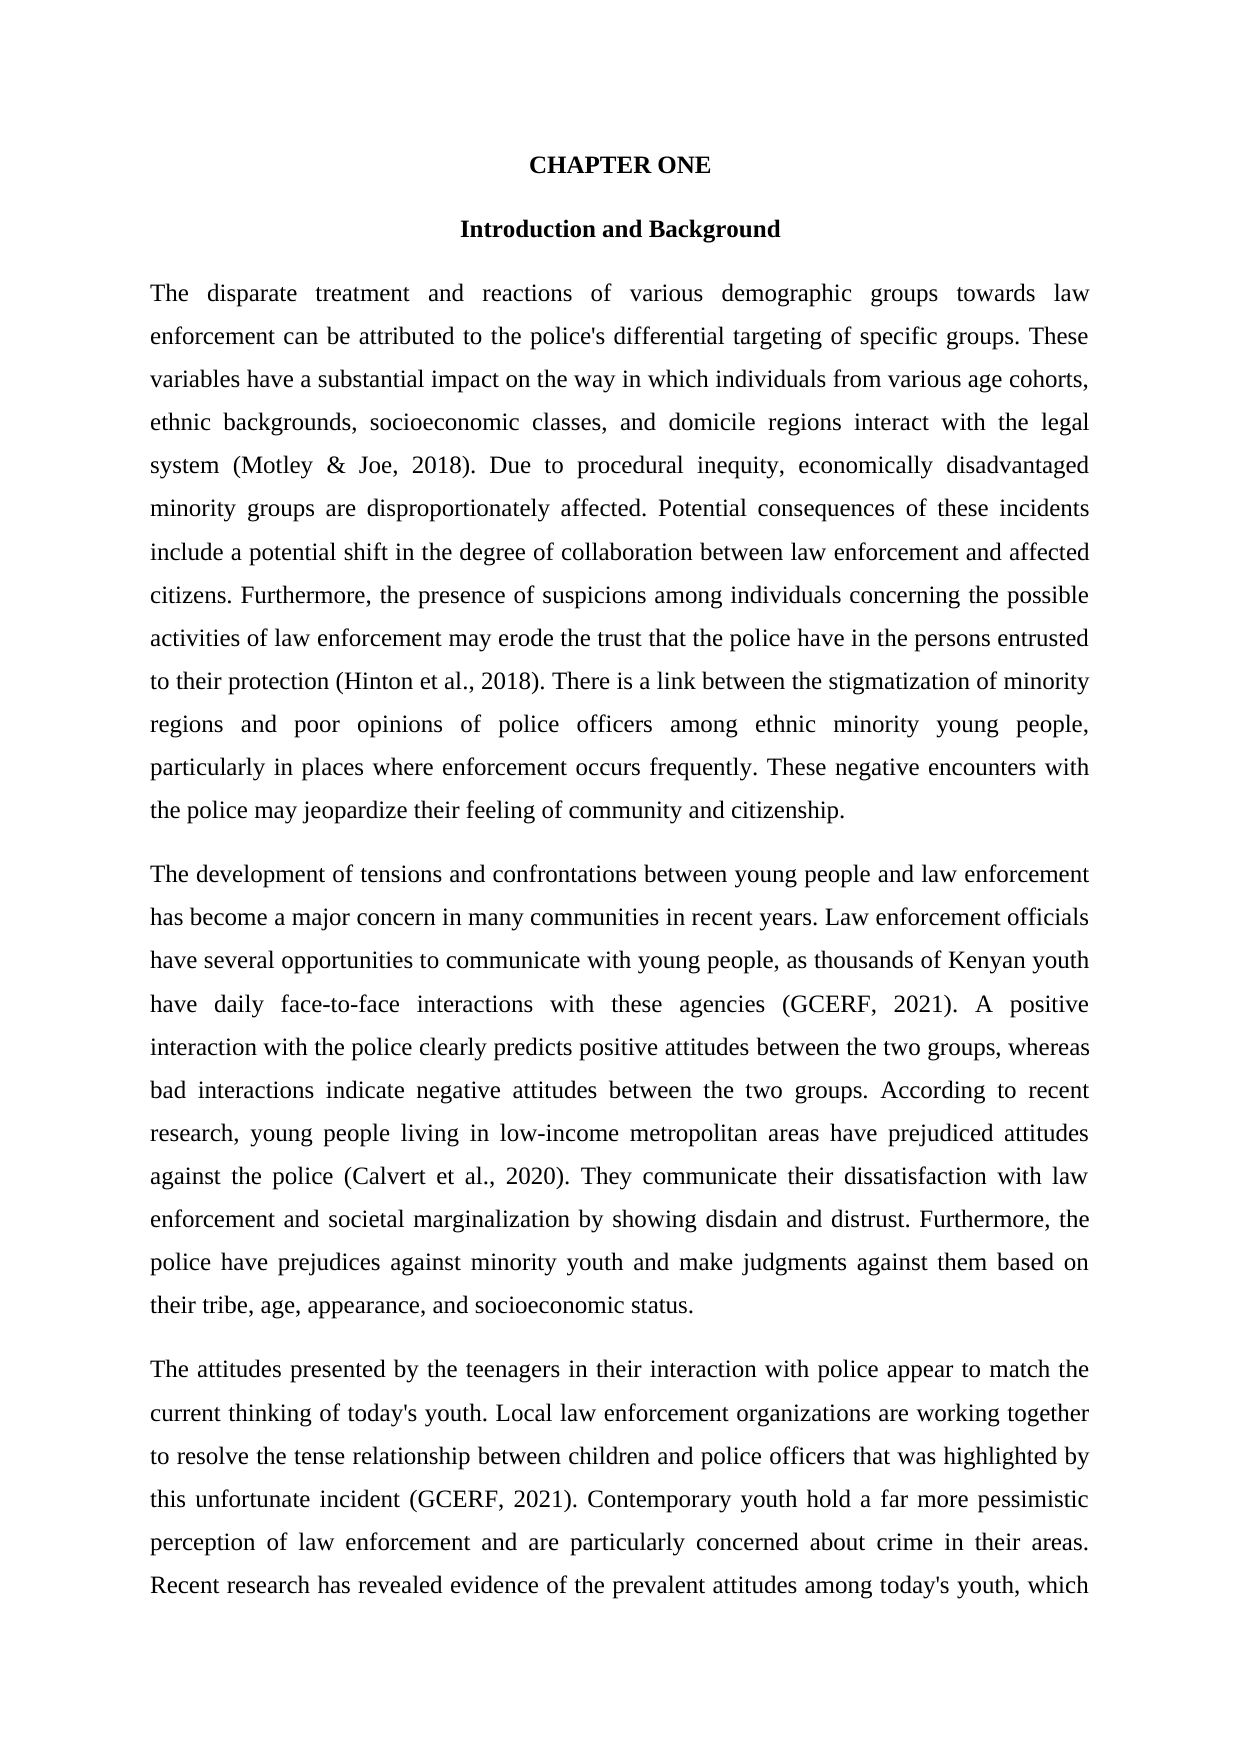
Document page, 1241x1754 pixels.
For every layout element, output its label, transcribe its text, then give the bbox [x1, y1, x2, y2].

text CHAPTER ONE [150, 150, 1090, 179]
text Introduction and Background [150, 214, 1090, 243]
text The disparate treatment and reactions of various demographic groups towards law enforcement can be attributed to the police's differential targeting of specific groups. These variables have a substantial impact on the way in which individuals from various age cohorts, ethnic backgrounds, socioeconomic classes, and domicile regions interact with the legal system (Motley & Joe, 2018). Due to procedural inequity, economically disadvantaged minority groups are disproportionately affected. Potential consequences of these incidents include a potential shift in the degree of collaboration between law enforcement and affected citizens. Furthermore, the presence of suspicions among individuals concerning the possible activities of law enforcement may erode the trust that the police have in the persons entrusted to their protection (Hinton et al., 2018). There is a link between the stigmatization of minority regions and poor opinions of police officers among ethnic minority young people, particularly in places where enforcement occurs frequently. These negative encounters with the police may jeopardize their feeling of community and citizenship. [150, 278, 1090, 824]
text The development of tensions and confrontations between young people and law enforcement has become a major concern in many communities in recent years. Law enforcement officials have several opportunities to communicate with young people, as thousands of Kenyan youth have daily face-to-face interactions with these agencies (GCERF, 2021). A positive interaction with the police clearly predicts positive attitudes between the two groups, whereas bad interactions indicate negative attitudes between the two groups. According to recent research, young people living in low-income metropolitan areas have prejudiced attitudes against the police (Calvert et al., 2020). They communicate their dissatisfaction with law enforcement and societal marginalization by showing disdain and distrust. Furthermore, the police have prejudices against minority youth and make judgments against them based on their tribe, age, appearance, and socioeconomic status. [150, 859, 1090, 1319]
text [150, 1354, 1090, 1599]
